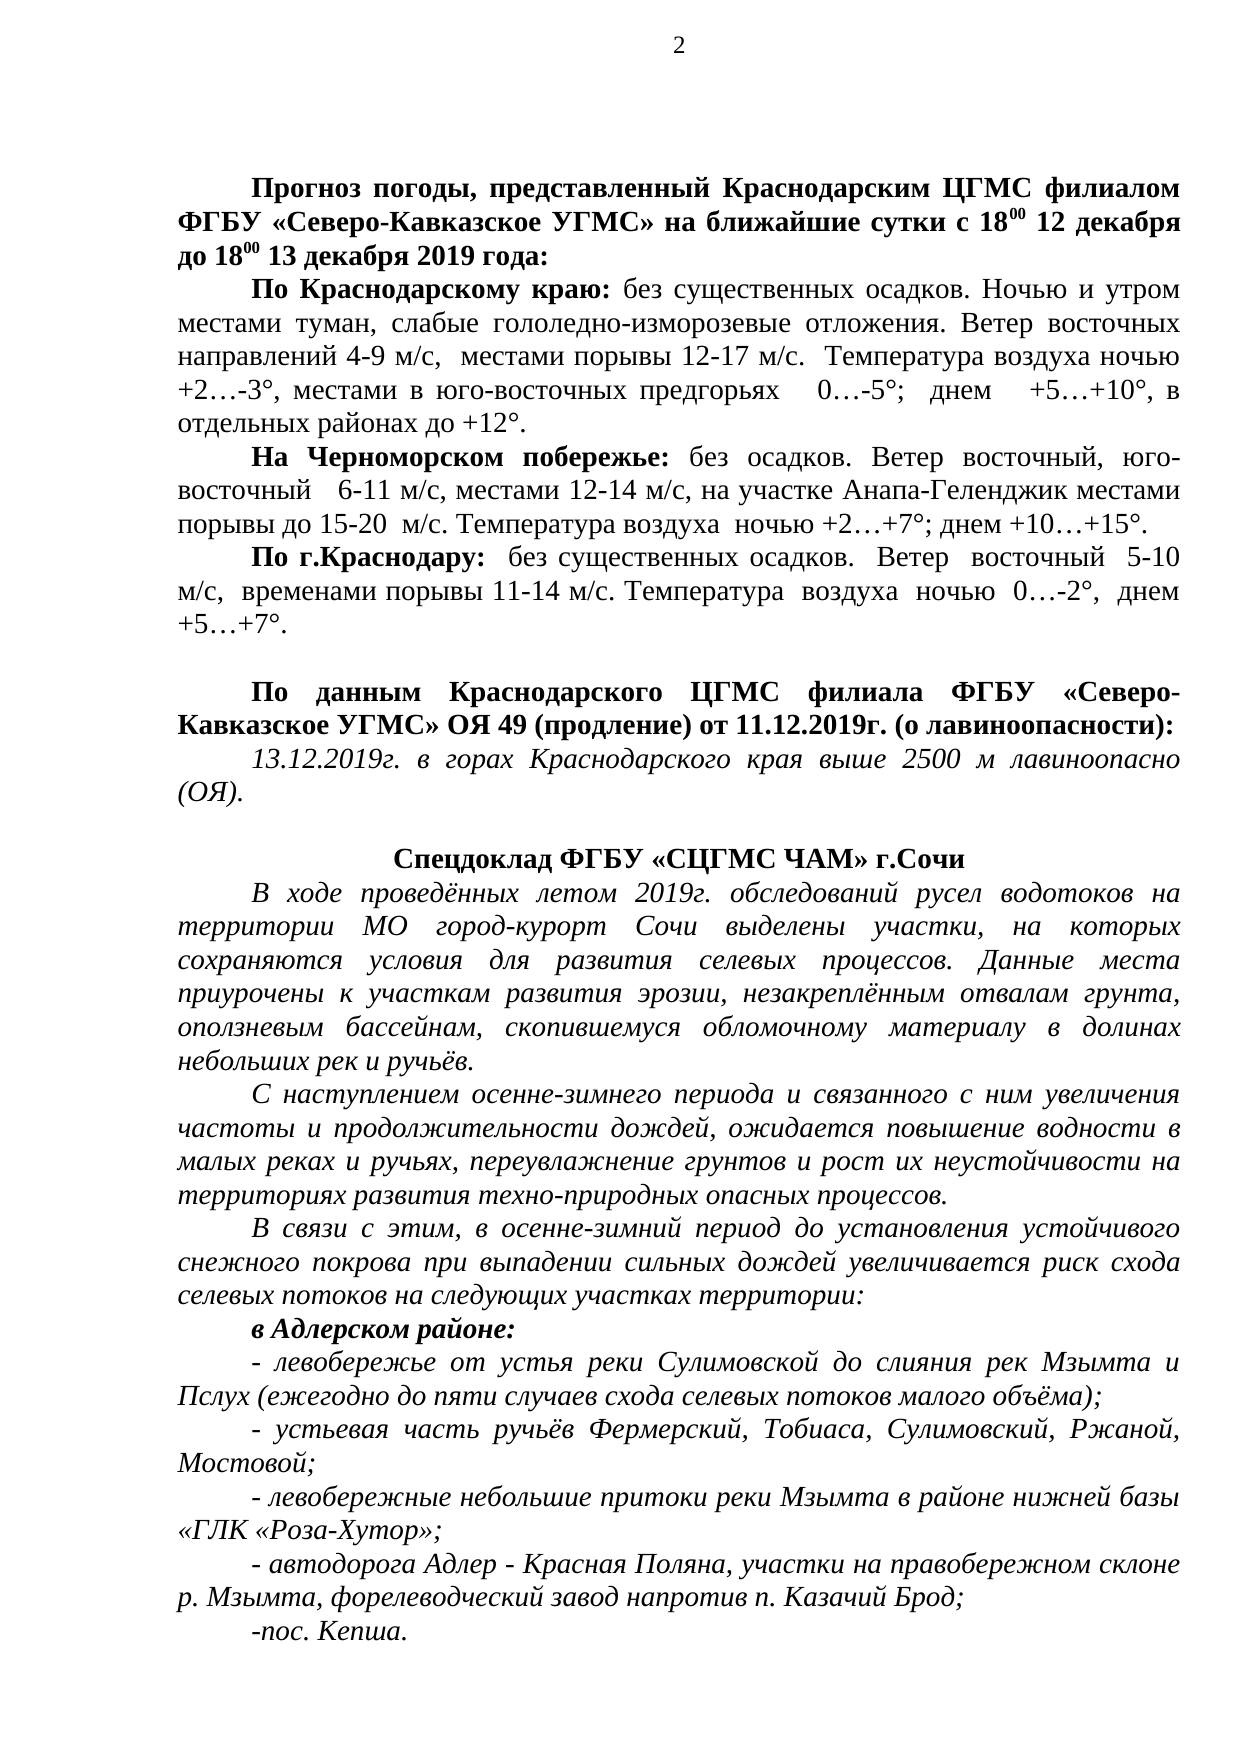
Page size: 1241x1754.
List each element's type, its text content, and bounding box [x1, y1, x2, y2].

text - устьевая часть ручьёв Фермерский, Тобиаса, Сулимовский, Ржаной, Мостовой; [177, 1412, 1181, 1479]
text На Черноморском побережье: без осадков. Ветер восточный, юго-восточный 6-11 м/с, местами 12-14 м/с, на участке Анапа-Геленджик местами порывы до 15-20 м/с. Температура воздуха ночью +2…+7°; днем +10…+15°. [177, 439, 1181, 539]
text По данным Краснодарского ЦГМС филиала ФГБУ «Северо-Кавказское УГМС» ОЯ 49 (продление) от 11.12.2019г. (о лавиноопасности): [177, 674, 1181, 741]
text - левобережье от устья реки Сулимовской до слияния рек Мзымта и Пслух (ежегодно до пяти случаев схода селевых потоков малого объёма); [177, 1344, 1181, 1412]
text в Адлерском районе: [177, 1311, 1181, 1344]
text - левобережные небольшие притоки реки Мзымта в районе нижней базы «ГЛК «Роза-Хутор»; [177, 1479, 1181, 1546]
text Спецдоклад ФГБУ «СЦГМС ЧАМ» г.Сочи [177, 841, 1181, 875]
text В ходе проведённых летом 2019г. обследований русел водотоков на территории МО город-курорт Сочи выделены участки, на которых сохраняются условия для развития селевых процессов. Данные места приурочены к участкам развития эрозии, незакреплённым отвалам грунта, оползневым бассейнам, скопившемуся обломочному материалу в долинах небольших рек и ручьёв. [177, 875, 1181, 1076]
text 13.12.2019г. в горах Краснодарского края выше 2500 м лавиноопасно (ОЯ). [177, 741, 1181, 808]
text -пос. Кепша. [177, 1613, 1181, 1646]
text По г.Краснодару: без существенных осадков. Ветер восточный 5-10 м/с, временами порывы 11-14 м/с. Температура воздуха ночью 0…-2°, днем +5…+7°. [177, 539, 1181, 640]
text - автодорога Адлер - Красная Поляна, участки на правобережном склоне р. Мзымта, форелеводческий завод напротив п. Казачий Брод; [177, 1546, 1181, 1613]
text В связи с этим, в осенне-зимний период до установления устойчивого снежного покрова при выпадении сильных дождей увеличивается риск схода селевых потоков на следующих участках территории: [177, 1210, 1181, 1311]
text С наступлением осенне-зимнего периода и связанного с ним увеличения частоты и продолжительности дождей, ожидается повышение водности в малых реках и ручьях, переувлажнение грунтов и рост их неустойчивости на территориях развития техно-природных опасных процессов. [177, 1076, 1181, 1210]
text По Краснодарскому краю: без существенных осадков. Ночью и утром местами туман, слабые гололедно-изморозевые отложения. Ветер восточных направлений 4-9 м/с, местами порывы 12-17 м/с. Температура воздуха ночью +2…-3°, местами в юго-восточных предгорьях 0…-5°; днем +5…+10°, в отдельных районах до +12°. [177, 271, 1181, 439]
text Прогноз погоды, представленный Краснодарским ЦГМС филиалом ФГБУ «Северо-Кавказское УГМС» на ближайшие сутки с 1800 12 декабря до 1800 13 декабря 2019 года: [177, 171, 1181, 271]
